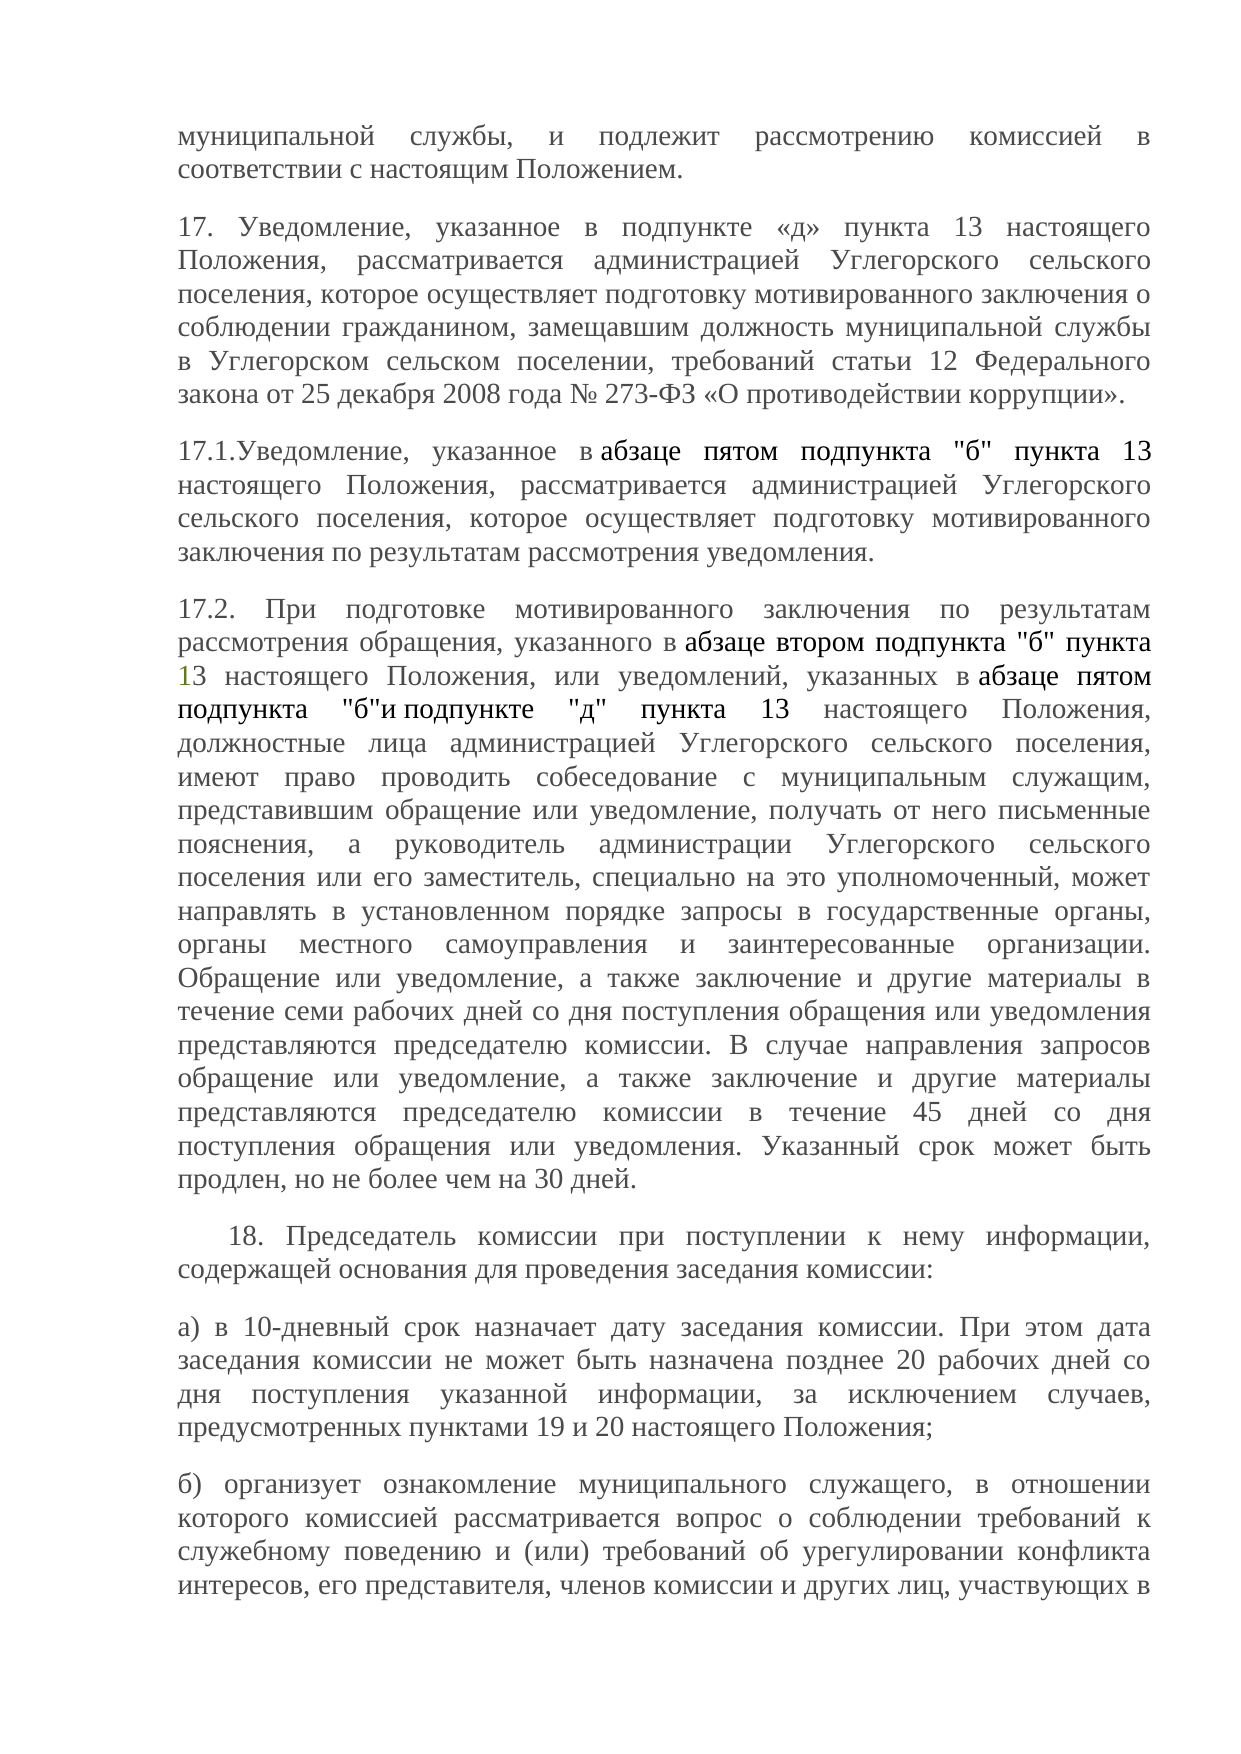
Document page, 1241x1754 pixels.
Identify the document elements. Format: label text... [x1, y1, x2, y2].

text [177, 1466, 1152, 1600]
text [177, 118, 1152, 185]
text а) в 10-дневный срок назначает дату заседания комиссии. При этом дата заседания комиссии не может быть назначена позднее 20 рабочих дней со дня поступления указанной информации, за исключением случаев, предусмотренных пунктами 19 и 20 настоящего Положения; [177, 1309, 1152, 1443]
text 18. Председатель комиссии при поступлении к нему информации, содержащей основания для проведения заседания комиссии: [177, 1218, 1152, 1285]
text 17. Уведомление, указанное в подпункте «д» пункта 13 настоящего Положения, рассматривается администрацией Углегорского сельского поселения, которое осуществляет подготовку мотивированного заключения о соблюдении гражданином, замещавшим должность муниципальной службы в Углегорском сельском поселении, требований статьи 12 Федерального закона от 25 декабря 2008 года № 273-ФЗ «О противодействии коррупции». [177, 209, 1152, 410]
text 17.2. При подготовке мотивированного заключения по результатам рассмотрения обращения, указанного в абзаце втором подпункта "б" пункта 13 настоящего Положения, или уведомлений, указанных в абзаце пятом подпункта "б"и подпункте "д" пункта 13 настоящего Положения, должностные лица администрацией Углегорского сельского поселения, имеют право проводить собеседование с муниципальным служащим, представившим обращение или уведомление, получать от него письменные пояснения, а руководитель администрации Углегорского сельского поселения или его заместитель, специально на это уполномоченный, может направлять в установленном порядке запросы в государственные органы, органы местного самоуправления и заинтересованные организации. Обращение или уведомление, а также заключение и другие материалы в течение семи рабочих дней со дня поступления обращения или уведомления представляются председателю комиссии. В случае направления запросов обращение или уведомление, а также заключение и другие материалы представляются председателю комиссии в течение 45 дней со дня поступления обращения или уведомления. Указанный срок может быть продлен, но не более чем на 30 дней. [177, 591, 1152, 1195]
text 17.1.Уведомление, указанное в абзаце пятом подпункта "б" пункта 13 настоящего Положения, рассматривается администрацией Углегорского сельского поселения, которое осуществляет подготовку мотивированного заключения по результатам рассмотрения уведомления. [177, 433, 1152, 567]
